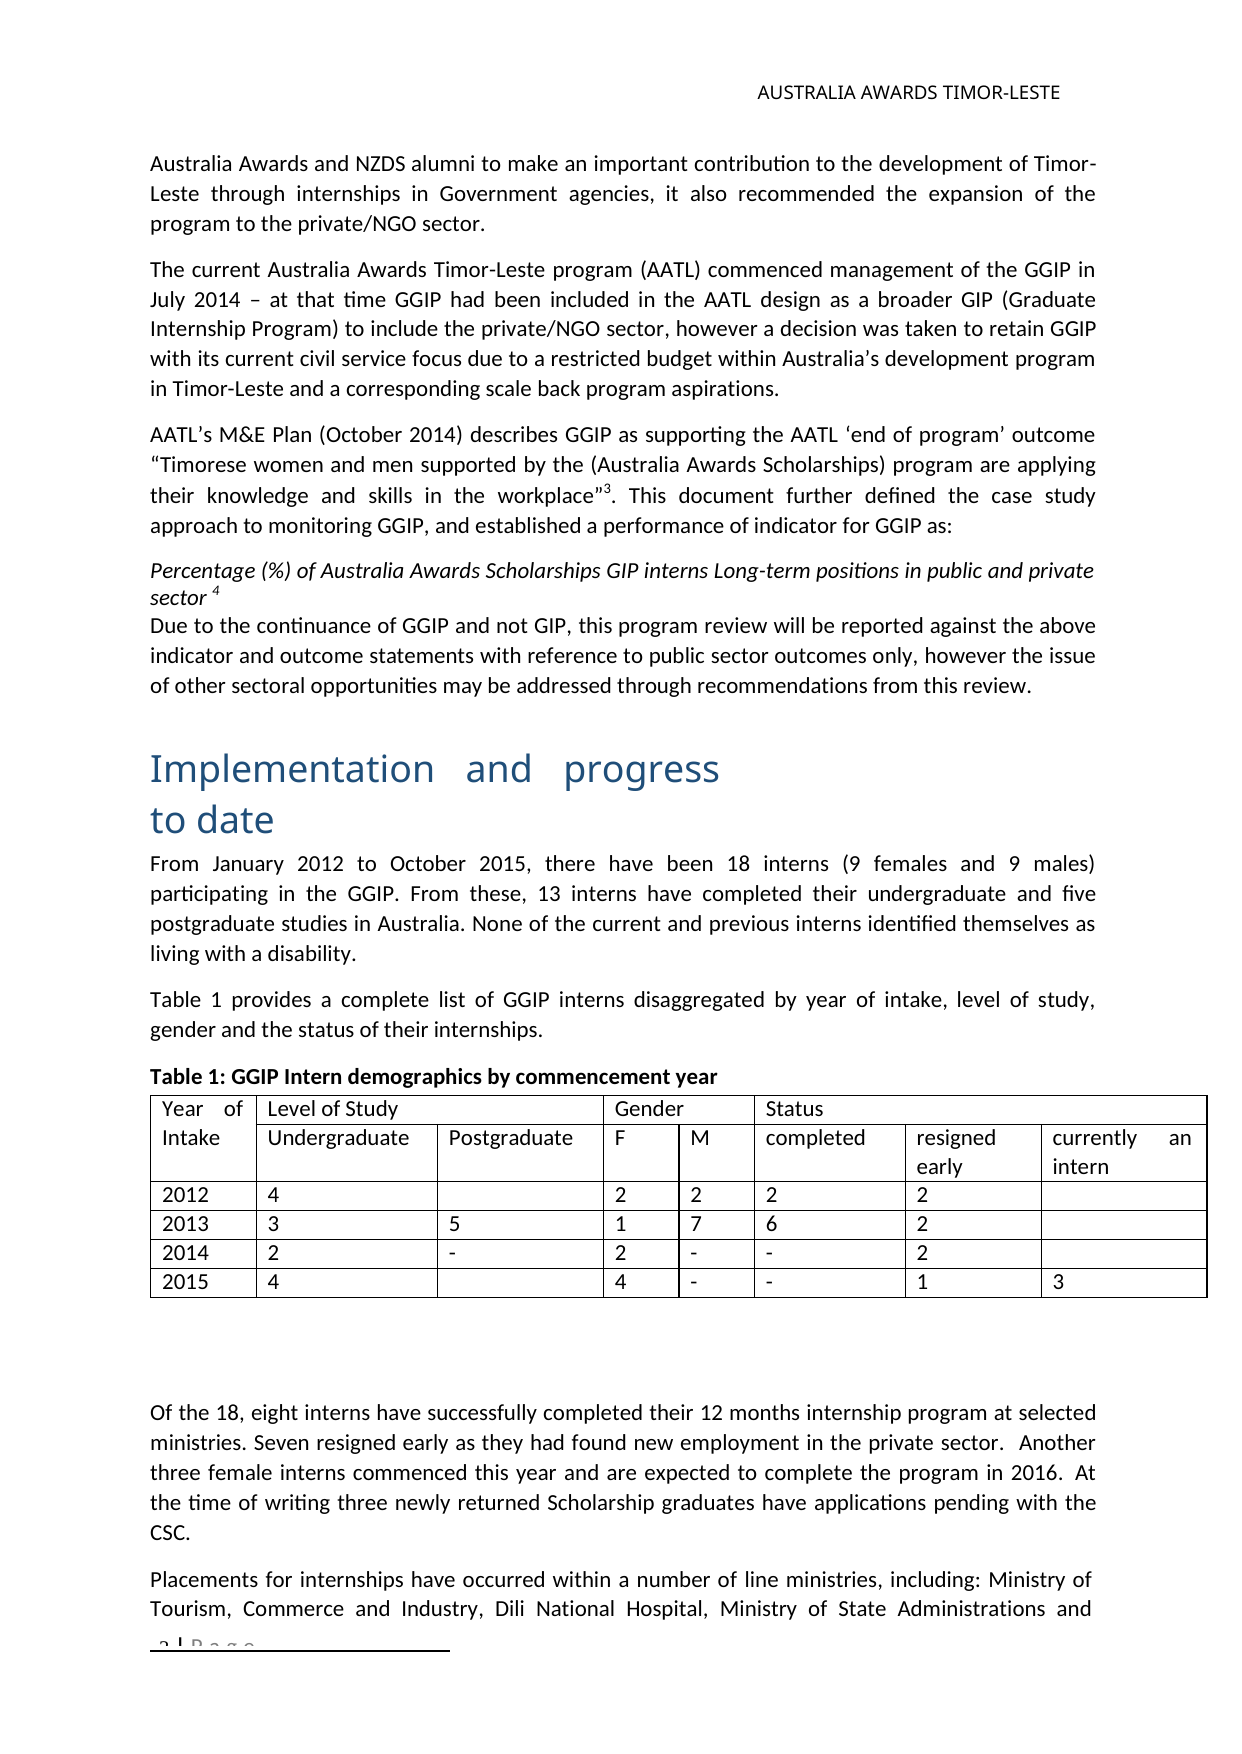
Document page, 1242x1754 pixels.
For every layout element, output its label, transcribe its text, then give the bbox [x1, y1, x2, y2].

table_cell 2 [906, 1182, 1041, 1210]
table_cell [1042, 1182, 1206, 1210]
table_cell 3 [1042, 1269, 1206, 1297]
table_header Status [755, 1096, 1206, 1124]
table_cell 1 [604, 1211, 678, 1239]
table_cell 6 [755, 1211, 905, 1239]
table_cell 2 [604, 1240, 678, 1268]
table_cell 1 [906, 1269, 1041, 1297]
table_cell F [604, 1125, 678, 1181]
table_cell [438, 1269, 603, 1297]
table_cell 2013 [151, 1211, 256, 1239]
text AATL’s M&E Plan (October 2014) describes GGIP as supporting the AATL ‘end of program’ outcome “Timorese women and men supported by the (Australia Awards Scholarships) program are applying their knowledge and skills in the workplace”3. This document further defined the case study approach to monitoring GGIP, and established a performance of indicator for GGIP as: [150, 420, 1096, 539]
table_cell 3 [257, 1211, 437, 1239]
text Percentage (%) of Australia Awards Scholarships GIP interns Long-term positions in public and private sector 4 [150, 556, 1096, 611]
table_header Gender [604, 1096, 754, 1124]
table_cell 2012 [151, 1182, 256, 1210]
table_header Level of Study [257, 1096, 603, 1124]
table_cell 2 [257, 1240, 437, 1268]
table_cell - [680, 1269, 754, 1297]
text Of the 18, eight interns have successfully completed their 12 months internship program at selected ministries. Seven resigned early as they had found new employment in the private sector. Another three female interns commenced this year and are expected to complete the program in 2016. At the time of writing three newly returned Scholarship graduates have applications pending with the CSC. [150, 1398, 1096, 1546]
table_cell 5 [438, 1211, 603, 1239]
table_cell - [438, 1240, 603, 1268]
table_header Year of Intake [151, 1096, 256, 1181]
table_cell 2 [906, 1240, 1041, 1268]
text Tourism, Commerce and Industry, Dili National Hospital, Ministry of State Administrations and [150, 1595, 1095, 1622]
table_cell 4 [257, 1182, 437, 1210]
table_cell [1042, 1211, 1206, 1239]
table_cell 2 [604, 1182, 678, 1210]
table_cell 4 [257, 1269, 437, 1297]
text Australia Awards and NZDS alumni to make an important contribution to the development of Timor- Leste through internships in Government agencies, it also recommended the expansion of the program to the private/NGO sector. [150, 149, 1096, 237]
table_cell 4 [604, 1269, 678, 1297]
table_cell - [755, 1240, 905, 1268]
table_cell M [680, 1125, 754, 1181]
table_cell - [755, 1269, 905, 1297]
text From January 2012 to October 2015, there have been 18 interns (9 females and 9 males) participating in the GGIP. From these, 13 interns have completed their undergraduate and five postgraduate studies in Australia. None of the current and previous interns identified themselves as living with a disability. [150, 849, 1096, 967]
text Table 1: GGIP Intern demographics by commencement year [150, 1062, 721, 1090]
text Placements for internships have occurred within a number of line ministries, including: Ministry of [150, 1565, 1096, 1593]
table_cell [438, 1182, 603, 1210]
table_cell resigned early [906, 1125, 1041, 1181]
text The current Australia Awards Timor-Leste program (AATL) commenced management of the GGIP in July 2014 – at that time GGIP had been included in the AATL design as a broader GIP (Graduate Internship Program) to include the private/NGO sector, however a decision was taken to retain GGIP with its current civil service focus due to a restricted budget within Australia’s development program in Timor-Leste and a corresponding scale back program aspirations. [150, 255, 1096, 402]
table_cell 2 [755, 1182, 905, 1210]
table_cell completed [755, 1125, 905, 1181]
table_cell 2 [680, 1182, 754, 1210]
text Implementation and progress to date [150, 743, 720, 845]
table_cell 2 [906, 1211, 1041, 1239]
table_cell currently an intern [1042, 1125, 1206, 1181]
table_cell [1042, 1240, 1206, 1268]
table_cell - [680, 1240, 754, 1268]
table_cell Postgraduate [438, 1125, 603, 1181]
table_cell 2015 [151, 1269, 256, 1297]
table_cell Undergraduate [257, 1125, 437, 1181]
text Table 1 provides a complete list of GGIP interns disaggregated by year of intake, level of study, gender and the status of their internships. [150, 985, 1096, 1043]
text Due to the continuance of GGIP and not GIP, this program review will be reported against the above indicator and outcome statements with reference to public sector outcomes only, however the issue of other sectoral opportunities may be addressed through recommendations from this review. [150, 611, 1096, 699]
table_cell 2014 [151, 1240, 256, 1268]
table_cell 7 [680, 1211, 754, 1239]
